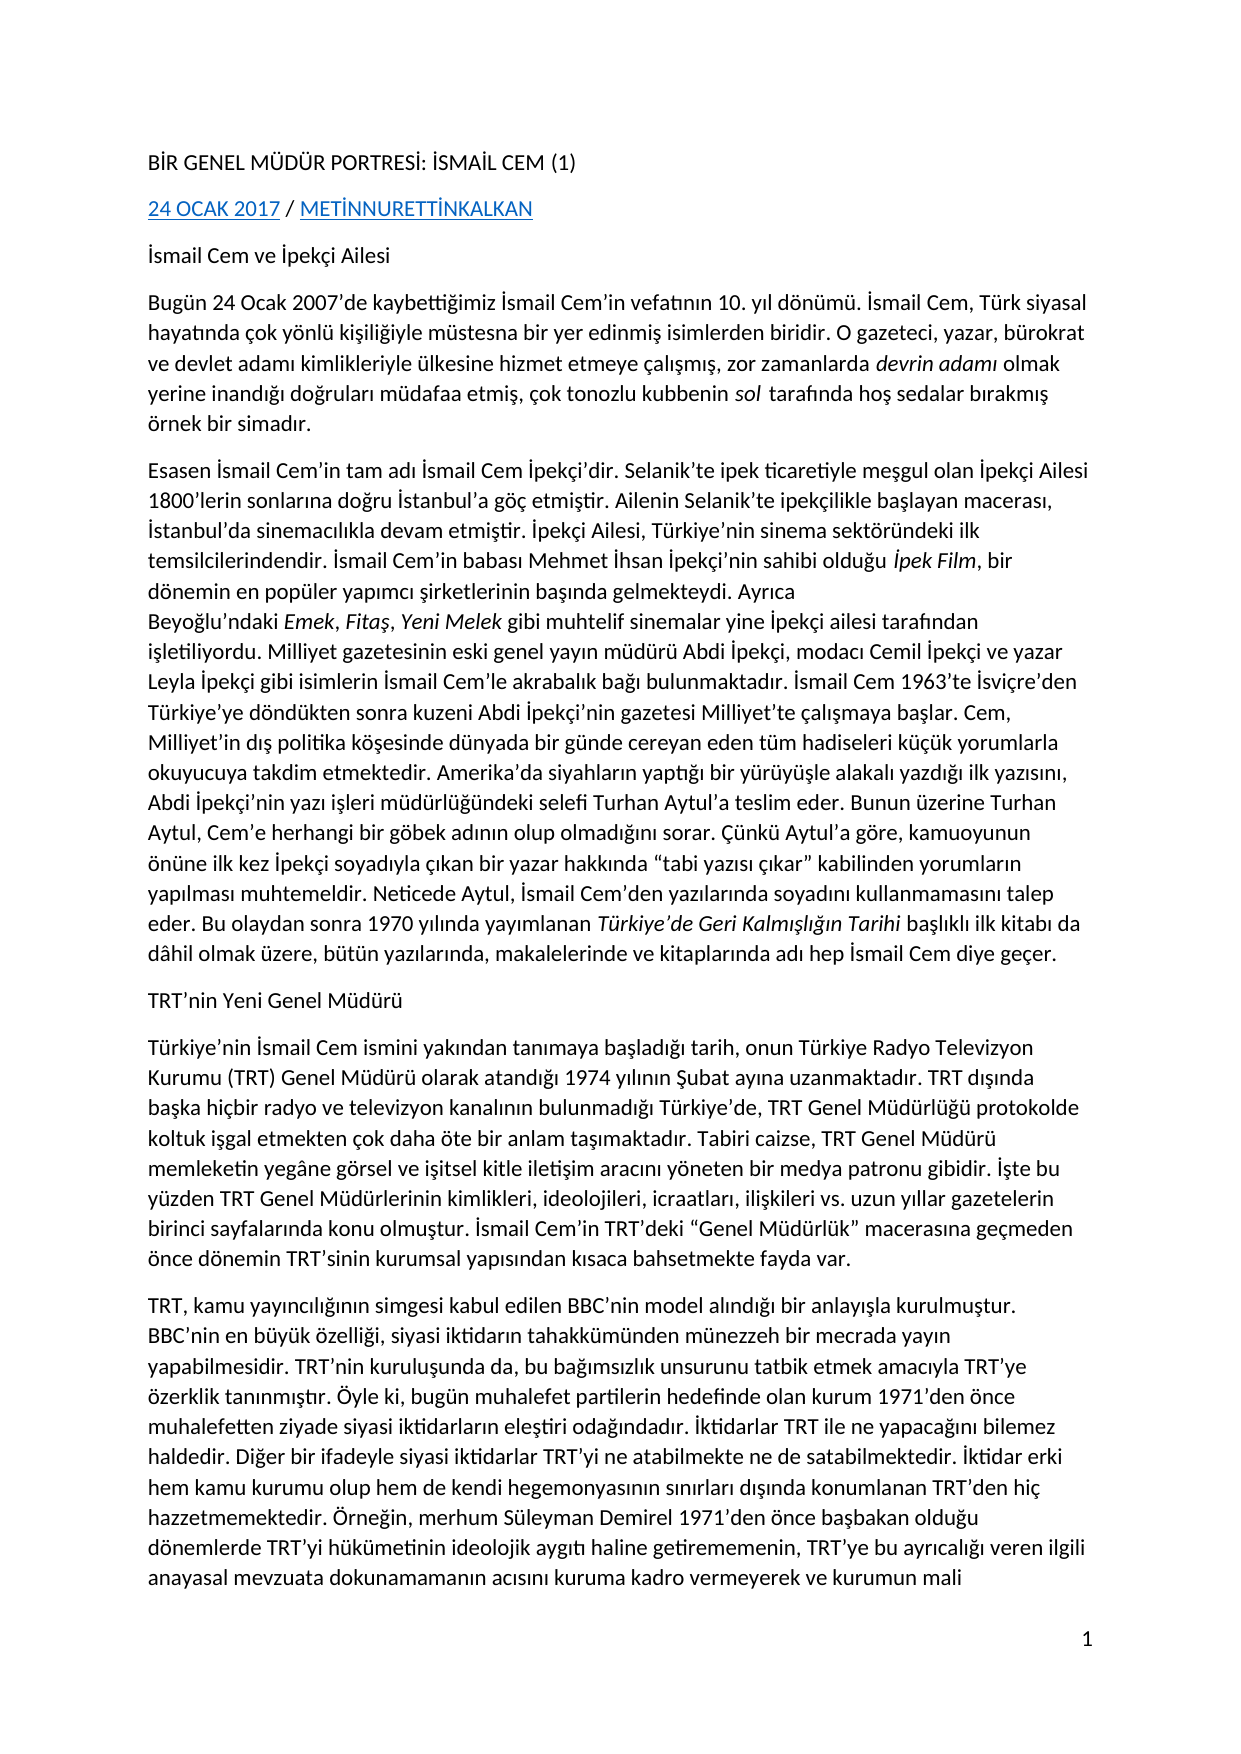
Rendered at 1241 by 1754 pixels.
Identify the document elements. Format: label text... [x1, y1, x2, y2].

text Esasen İsmail Cem’in tam adı İsmail Cem İpekçi’dir. Selanik’te ipek ticaretiyle meşgul olan İpekçi Ailesi 1800’lerin sonlarına doğru İstanbul’a göç etmiştir. Ailenin Selanik’te ipekçilikle başlayan macerası, İstanbul’da sinemacılıkla devam etmiştir. İpekçi Ailesi, Türkiye’nin sinema sektöründeki ilk temsilcilerindendir. İsmail Cem’in babası Mehmet İhsan İpekçi’nin sahibi olduğu İpek Film, bir dönemin en popüler yapımcı şirketlerinin başında gelmekteydi. Ayrıca Beyoğlu’ndaki Emek, Fitaş, Yeni Melek gibi muhtelif sinemalar yine İpekçi ailesi tarafından işletiliyordu. Milliyet gazetesinin eski genel yayın müdürü Abdi İpekçi, modacı Cemil İpekçi ve yazar Leyla İpekçi gibi isimlerin İsmail Cem’le akrabalık bağı bulunmaktadır. İsmail Cem 1963’te İsviçre’den Türkiye’ye döndükten sonra kuzeni Abdi İpekçi’nin gazetesi Milliyet’te çalışmaya başlar. Cem, Milliyet’in dış politika köşesinde dünyada bir günde cereyan eden tüm hadiseleri küçük yorumlarla okuyucuya takdim etmektedir. Amerika’da siyahların yaptığı bir yürüyüşle alakalı yazdığı ilk yazısını, Abdi İpekçi’nin yazı işleri müdürlüğündeki selefi Turhan Aytul’a teslim eder. Bunun üzerine Turhan Aytul, Cem’e herhangi bir göbek adının olup olmadığını sorar. Çünkü Aytul’a göre, kamuoyunun önüne ilk kez İpekçi soyadıyla çıkan bir yazar hakkında “tabi yazısı çıkar” kabilinden yorumların yapılması muhtemeldir. Neticede Aytul, İsmail Cem’den yazılarında soyadını kullanmamasını talep eder. Bu olaydan sonra 1970 yılında yayımlanan Türkiye’de Geri Kalmışlığın Tarihi başlıklı ilk kitabı da dâhil olmak üzere, bütün yazılarında, makalelerinde ve kitaplarında adı hep İsmail Cem diye geçer. [148, 456, 1093, 967]
text Bugün 24 Ocak 2007’de kaybettiğimiz İsmail Cem’in vefatının 10. yıl dönümü. İsmail Cem, Türk siyasal hayatında çok yönlü kişiliğiyle müstesna bir yer edinmiş isimlerden biridir. O gazeteci, yazar, bürokrat ve devlet adamı kimlikleriyle ülkesine hizmet etmeye çalışmış, zor zamanlarda devrin adamı olmak yerine inandığı doğruları müdafaa etmiş, çok tonozlu kubbenin sol tarafında hoş sedalar bırakmış örnek bir simadır. [148, 288, 1093, 437]
text BİR GENEL MÜDÜR PORTRESİ: İSMAİL CEM (1) [148, 148, 1093, 176]
text 24 OCAK 2017 / METİNNURETTİNKALKAN [148, 194, 1093, 222]
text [148, 1291, 1093, 1591]
text Türkiye’nin İsmail Cem ismini yakından tanımaya başladığı tarih, onun Türkiye Radyo Televizyon Kurumu (TRT) Genel Müdürü olarak atandığı 1974 yılının Şubat ayına uzanmaktadır. TRT dışında başka hiçbir radyo ve televizyon kanalının bulunmadığı Türkiye’de, TRT Genel Müdürlüğü protokolde koltuk işgal etmekten çok daha öte bir anlam taşımaktadır. Tabiri caizse, TRT Genel Müdürü memleketin yegâne görsel ve işitsel kitle iletişim aracını yöneten bir medya patronu gibidir. İşte bu yüzden TRT Genel Müdürlerinin kimlikleri, ideolojileri, icraatları, ilişkileri vs. uzun yıllar gazetelerin birinci sayfalarında konu olmuştur. İsmail Cem’in TRT’deki “Genel Müdürlük” macerasına geçmeden önce dönemin TRT’sinin kurumsal yapısından kısaca bahsetmekte fayda var. [148, 1033, 1093, 1272]
text TRT’nin Yeni Genel Müdürü [148, 986, 1093, 1014]
text İsmail Cem ve İpekçi Ailesi [148, 241, 1093, 269]
